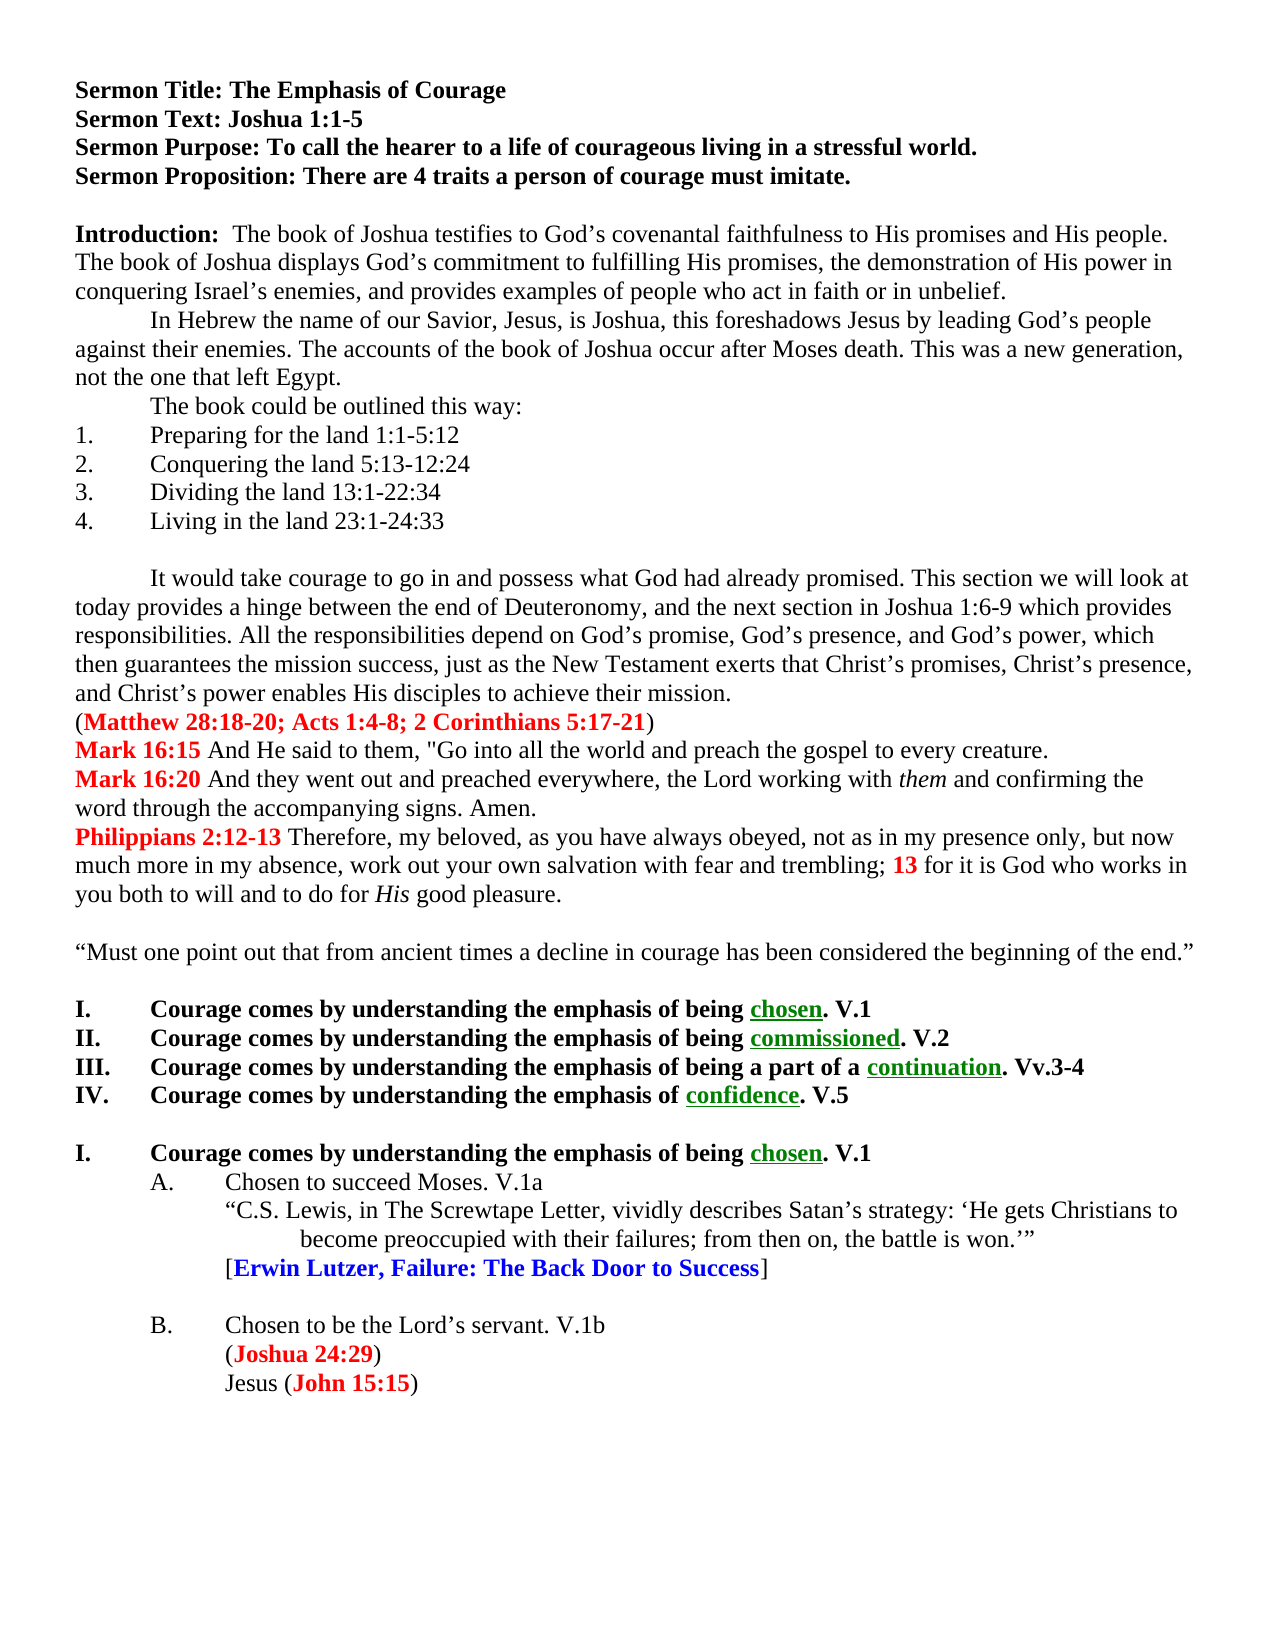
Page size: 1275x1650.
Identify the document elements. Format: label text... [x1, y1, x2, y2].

text (Matthew 28:18-20; Acts 1:4-8; 2 Corinthians 5:17-21) [75, 707, 1200, 736]
text 1. Preparing for the land 1:1-5:12 [75, 420, 1200, 449]
text It would take courage to go in and possess what God had already promised. This section we will look at today provides a hinge between the end of Deuteronomy, and the next section in Joshua 1:6-9 which provides responsibilities. All the responsibilities depend on God’s promise, God’s presence, and God’s power, which then guarantees the mission success, just as the New Testament exerts that Christ’s promises, Christ’s presence, and Christ’s power enables His disciples to achieve their mission. [75, 563, 1200, 707]
text [Erwin Lutzer, Failure: The Back Door to Success] [75, 1253, 1200, 1282]
text (Joshua 24:29) [75, 1339, 1200, 1368]
text Mark 16:15 And He said to them, "Go into all the world and preach the gospel to every creature. [75, 736, 1200, 764]
text The book could be outlined this way: [75, 391, 1200, 420]
text Jesus (John 15:15) [75, 1368, 1200, 1397]
text A. Chosen to succeed Moses. V.1a [75, 1167, 1200, 1196]
text IV. Courage comes by understanding the emphasis of confidence. V.5 [75, 1081, 1200, 1109]
text I. Courage comes by understanding the emphasis of being chosen. V.1 [75, 1138, 1200, 1167]
text 2. Conquering the land 5:13-12:24 [75, 449, 1200, 477]
text Introduction: The book of Joshua testifies to God’s covenantal faithfulness to His promises and His people. The book of Joshua displays God’s commitment to fulfilling His promises, the demonstration of His power in conquering Israel’s enemies, and provides examples of people who act in faith or in unbelief. [75, 219, 1200, 305]
text Mark 16:20 And they went out and preached everywhere, the Lord working with them and confirming the word through the accompanying signs. Amen. [75, 764, 1200, 822]
text In Hebrew the name of our Savior, Jesus, is Joshua, this foreshadows Jesus by leading God’s people against their enemies. The accounts of the book of Joshua occur after Moses death. This was a new generation, not the one that left Egypt. [75, 305, 1200, 391]
text B. Chosen to be the Lord’s servant. V.1b [75, 1311, 1200, 1339]
text Sermon Text: Joshua 1:1-5 [75, 104, 1200, 132]
text III. Courage comes by understanding the emphasis of being a part of a continuation. Vv.3-4 [75, 1052, 1200, 1081]
text 4. Living in the land 23:1-24:33 [75, 506, 1200, 535]
text Sermon Title: The Emphasis of Courage [75, 75, 1200, 104]
text Sermon Proposition: There are 4 traits a person of courage must imitate. [75, 161, 1200, 190]
text Sermon Purpose: To call the hearer to a life of courageous living in a stressful world. [75, 132, 1200, 161]
text “Must one point out that from ancient times a decline in courage has been considered the beginning of the end.” [75, 937, 1200, 966]
text 3. Dividing the land 13:1-22:34 [75, 477, 1200, 506]
text I. Courage comes by understanding the emphasis of being chosen. V.1 [75, 994, 1200, 1023]
text “C.S. Lewis, in The Screwtape Letter, vividly describes Satan’s strategy: ‘He gets Christians to become preoccupied with their failures; from then on, the battle is won.’” [75, 1196, 1200, 1253]
text Philippians 2:12-13 Therefore, my beloved, as you have always obeyed, not as in my presence only, but now much more in my absence, work out your own salvation with fear and trembling; 13 for it is God who works in you both to will and to do for His good pleasure. [75, 822, 1200, 908]
text II. Courage comes by understanding the emphasis of being commissioned. V.2 [75, 1023, 1200, 1052]
